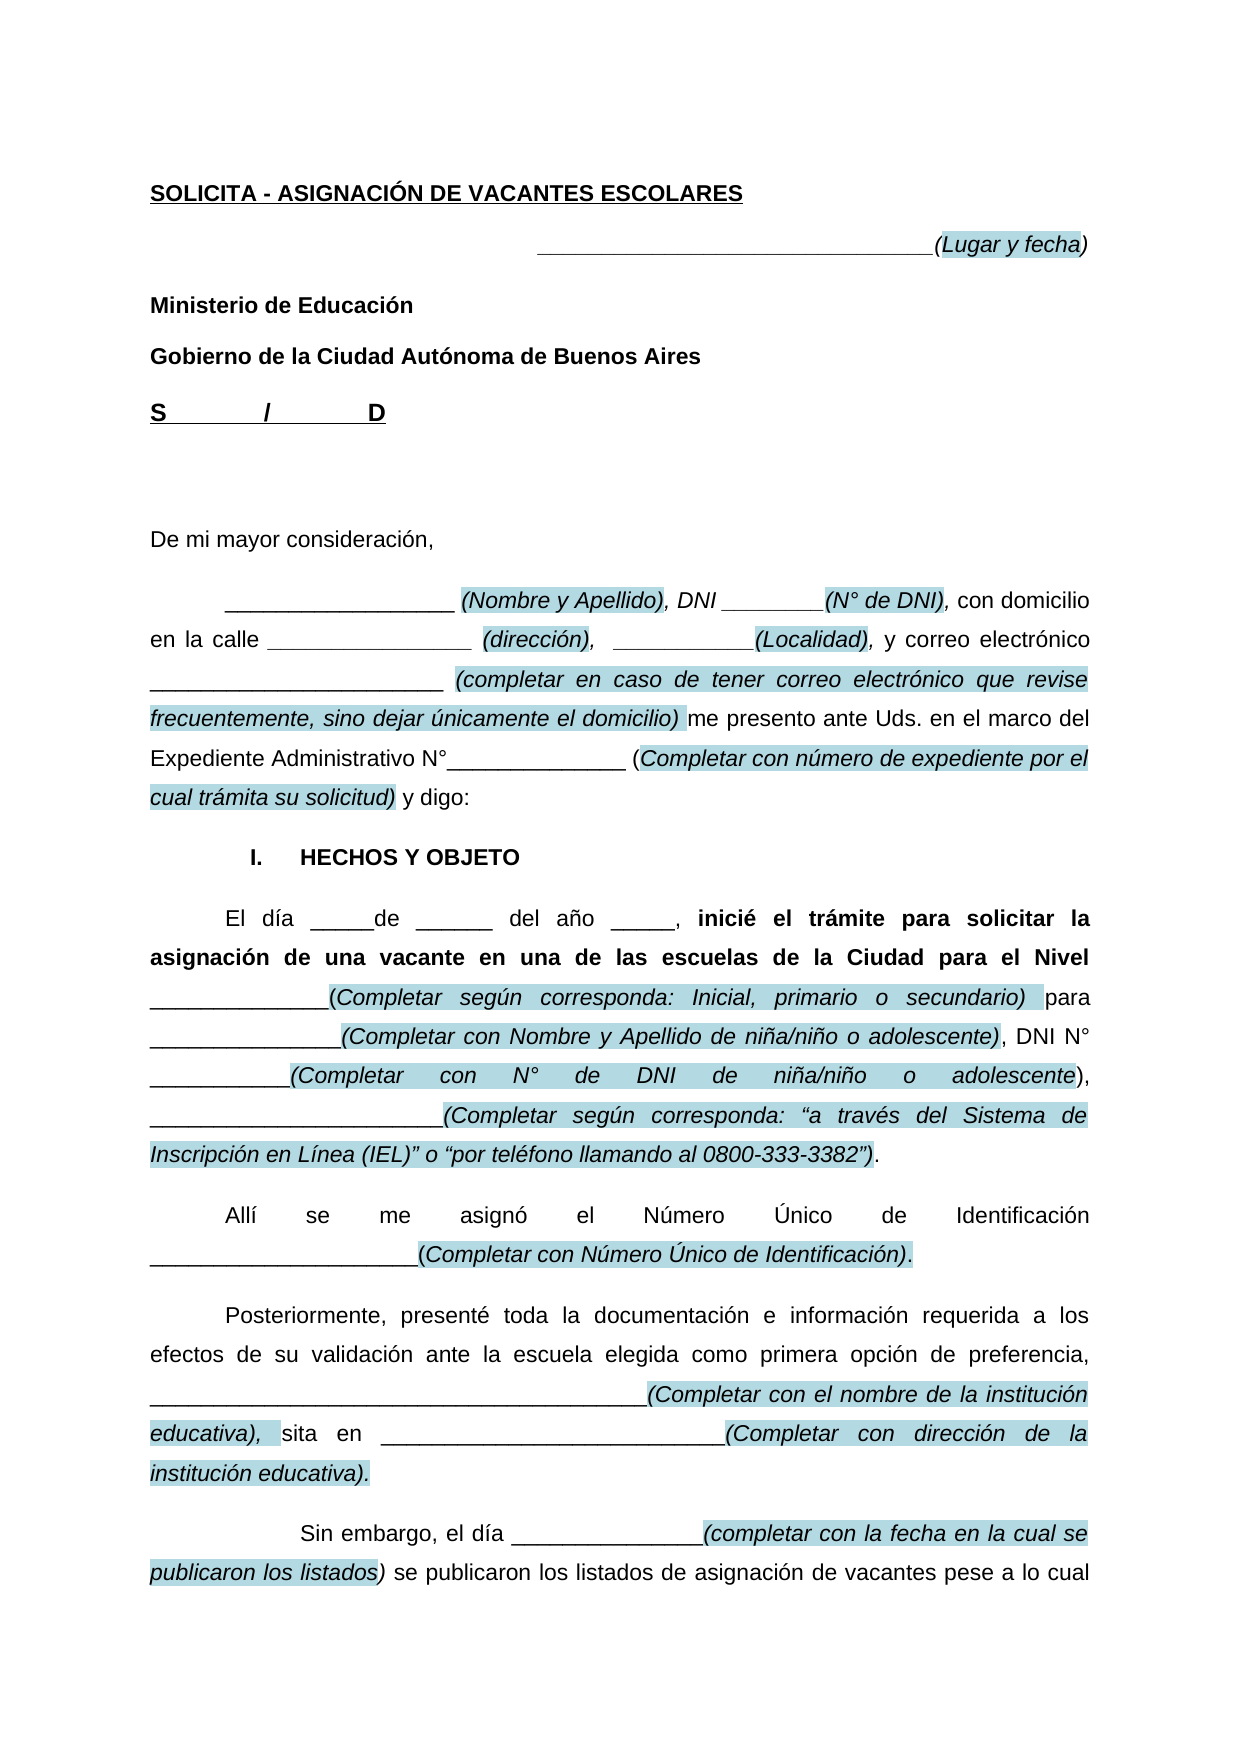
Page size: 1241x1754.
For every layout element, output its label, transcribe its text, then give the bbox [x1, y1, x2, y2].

text Gobierno de la Ciudad Autónoma de Buenos Aires [150, 343, 1090, 369]
text Posteriormente, presenté toda la documentación e información requerida a los efectos de su validación ante la escuela elegida como primera opción de preferencia, _______________________________________(Completar con el nombre de la institución educativa), sita en ___________________________(Completar con dirección de la institución educativa). [150, 1302, 1090, 1486]
text SOLICITA - ASIGNACIÓN DE VACANTES ESCOLARES [150, 180, 1090, 207]
text __________________ (Nombre y Apellido), DNI ________(N° de DNI), con domicilio en la calle ________________ (dirección), ___________(Localidad), y correo electrónico _______________________ (completar en caso de tener correo electrónico que revise frecuentemente, sino dejar únicamente el domicilio) me presento ante Uds. en el marco del Expediente Administrativo N°______________ (Completar con número de expediente por el cual trámita su solicitud) y digo: [150, 587, 1090, 810]
text Allí se me asignó el Número Único de Identificación _____________________(Completar con Número Único de Identificación). [150, 1202, 1090, 1268]
text De mi mayor consideración, [150, 526, 1090, 553]
text Ministerio de Educación [150, 292, 1090, 318]
text _______________________________(Lugar y fecha) [150, 231, 942, 258]
list HECHOS Y OBJETO [262, 844, 1090, 871]
text El día _____de ______ del año _____, inicié el trámite para solicitar la asignación de una vacante en una de las escuelas de la Ciudad para el Nivel ______________(Completar según corresponda: Inicial, primario o secundario) para _______________(Completar con Nombre y Apellido de niña/niño o adolescente), DNI N° ___________(Completar con N° de DNI de niña/niño o adolescente), _______________________(Completar según corresponda: “a través del Sistema de Inscripción en Línea (IEL)” o “por teléfono llamando al 0800-333-3382”). [150, 904, 1090, 1168]
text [150, 1520, 1090, 1586]
text S / D [150, 398, 1090, 427]
